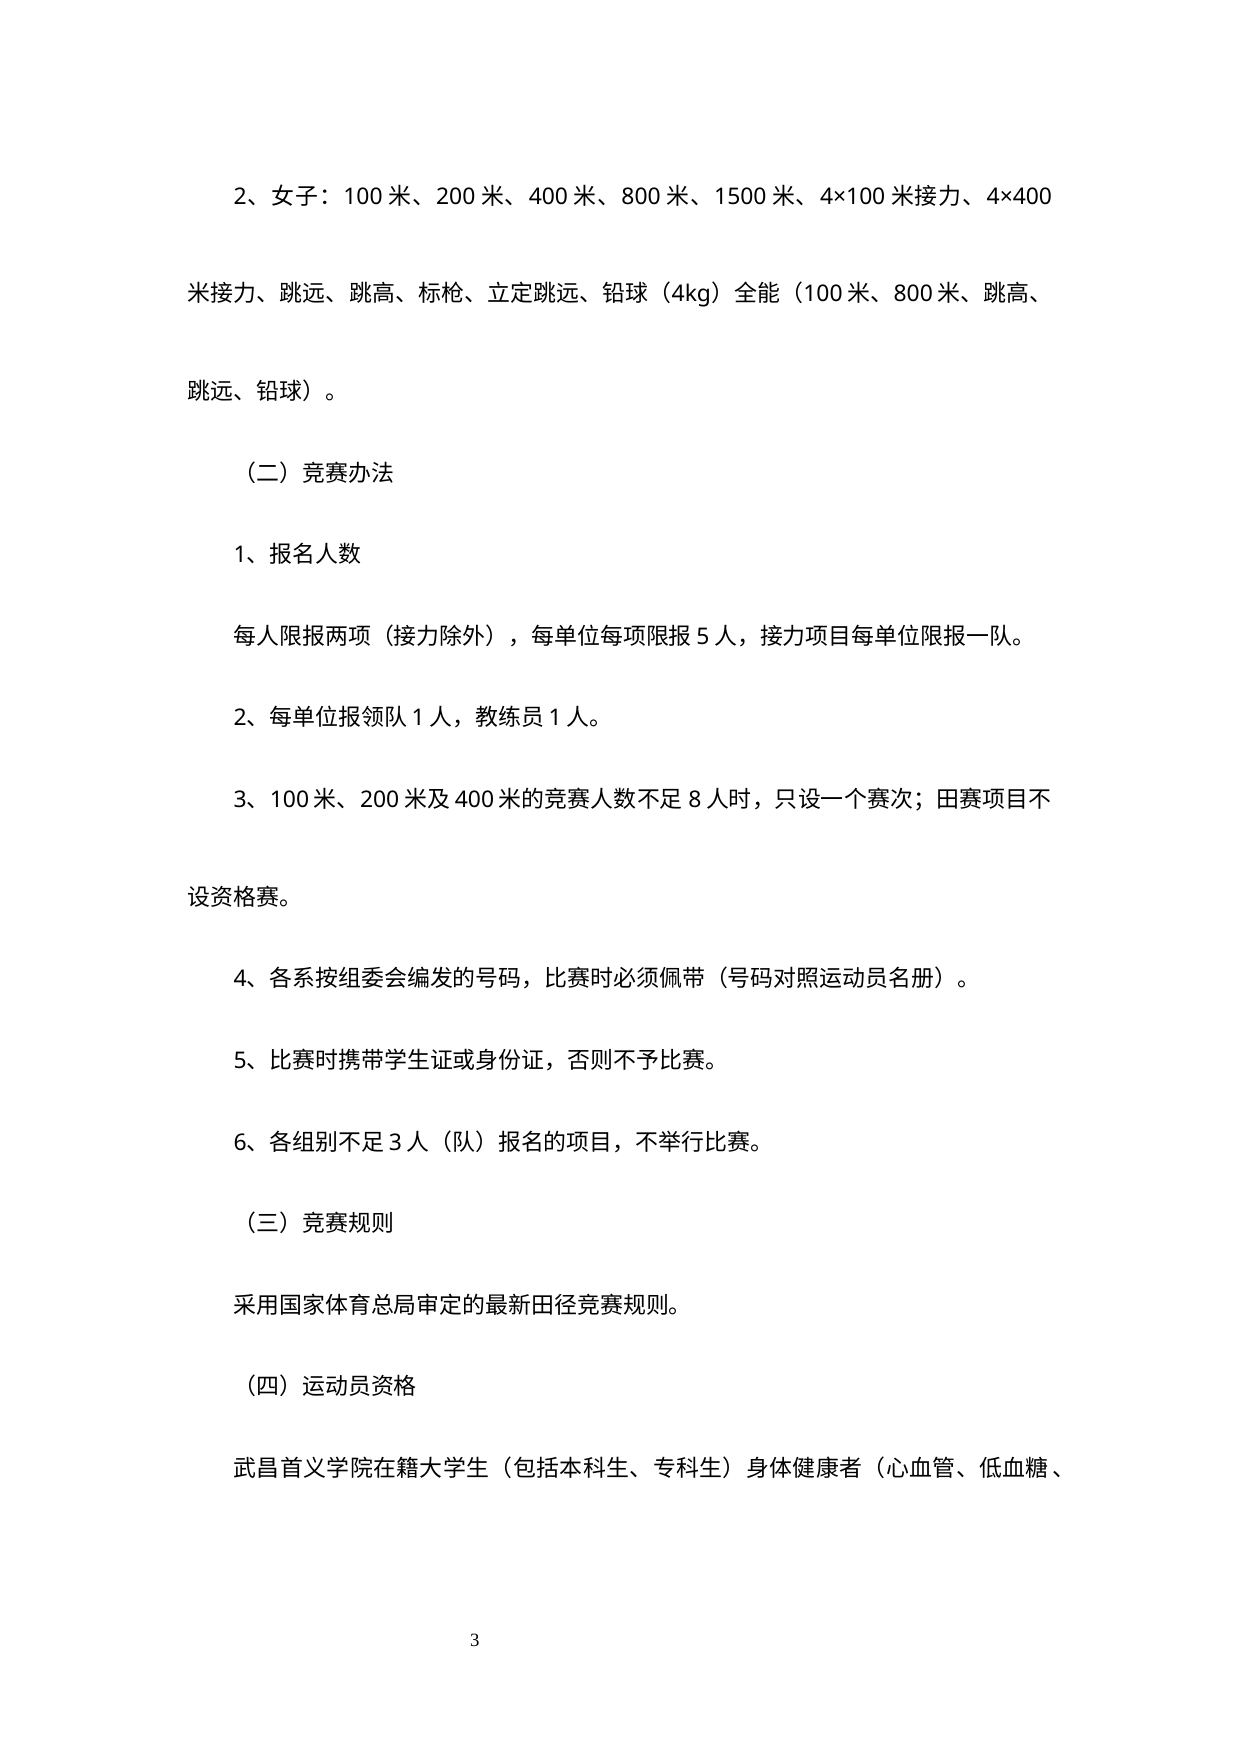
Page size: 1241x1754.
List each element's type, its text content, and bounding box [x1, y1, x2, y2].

text 3、100米、200米及400米的竞赛人数不足8人时，只设一个赛次；田赛项目不设资格赛。 [187, 765, 1053, 928]
text 1、报名人数 [187, 520, 1053, 585]
text 2、女子：100米、200米、400米、800米、1500米、4×100米接力、4×400米接力、跳远、跳高、标枪、立定跳远、铅球（4kg）全能（100米、800米、跳高、跳远、铅球）。 [187, 162, 1053, 422]
text 每人限报两项（接力除外），每单位每项限报5人，接力项目每单位限报一队。 [187, 602, 1053, 667]
text （三）竞赛规则 [187, 1189, 1053, 1254]
text 2、每单位报领队1人，教练员1人。 [187, 683, 1053, 748]
text 采用国家体育总局审定的最新田径竞赛规则。 [187, 1271, 1053, 1336]
text 6、各组别不足3人（队）报名的项目，不举行比赛。 [187, 1107, 1053, 1172]
text （二）竞赛办法 [187, 438, 1053, 503]
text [187, 1434, 1053, 1499]
text 4、各系按组委会编发的号码，比赛时必须佩带（号码对照运动员名册）。 [187, 944, 1053, 1009]
text （四）运动员资格 [187, 1352, 1053, 1417]
text 5、比赛时携带学生证或身份证，否则不予比赛。 [187, 1026, 1053, 1091]
